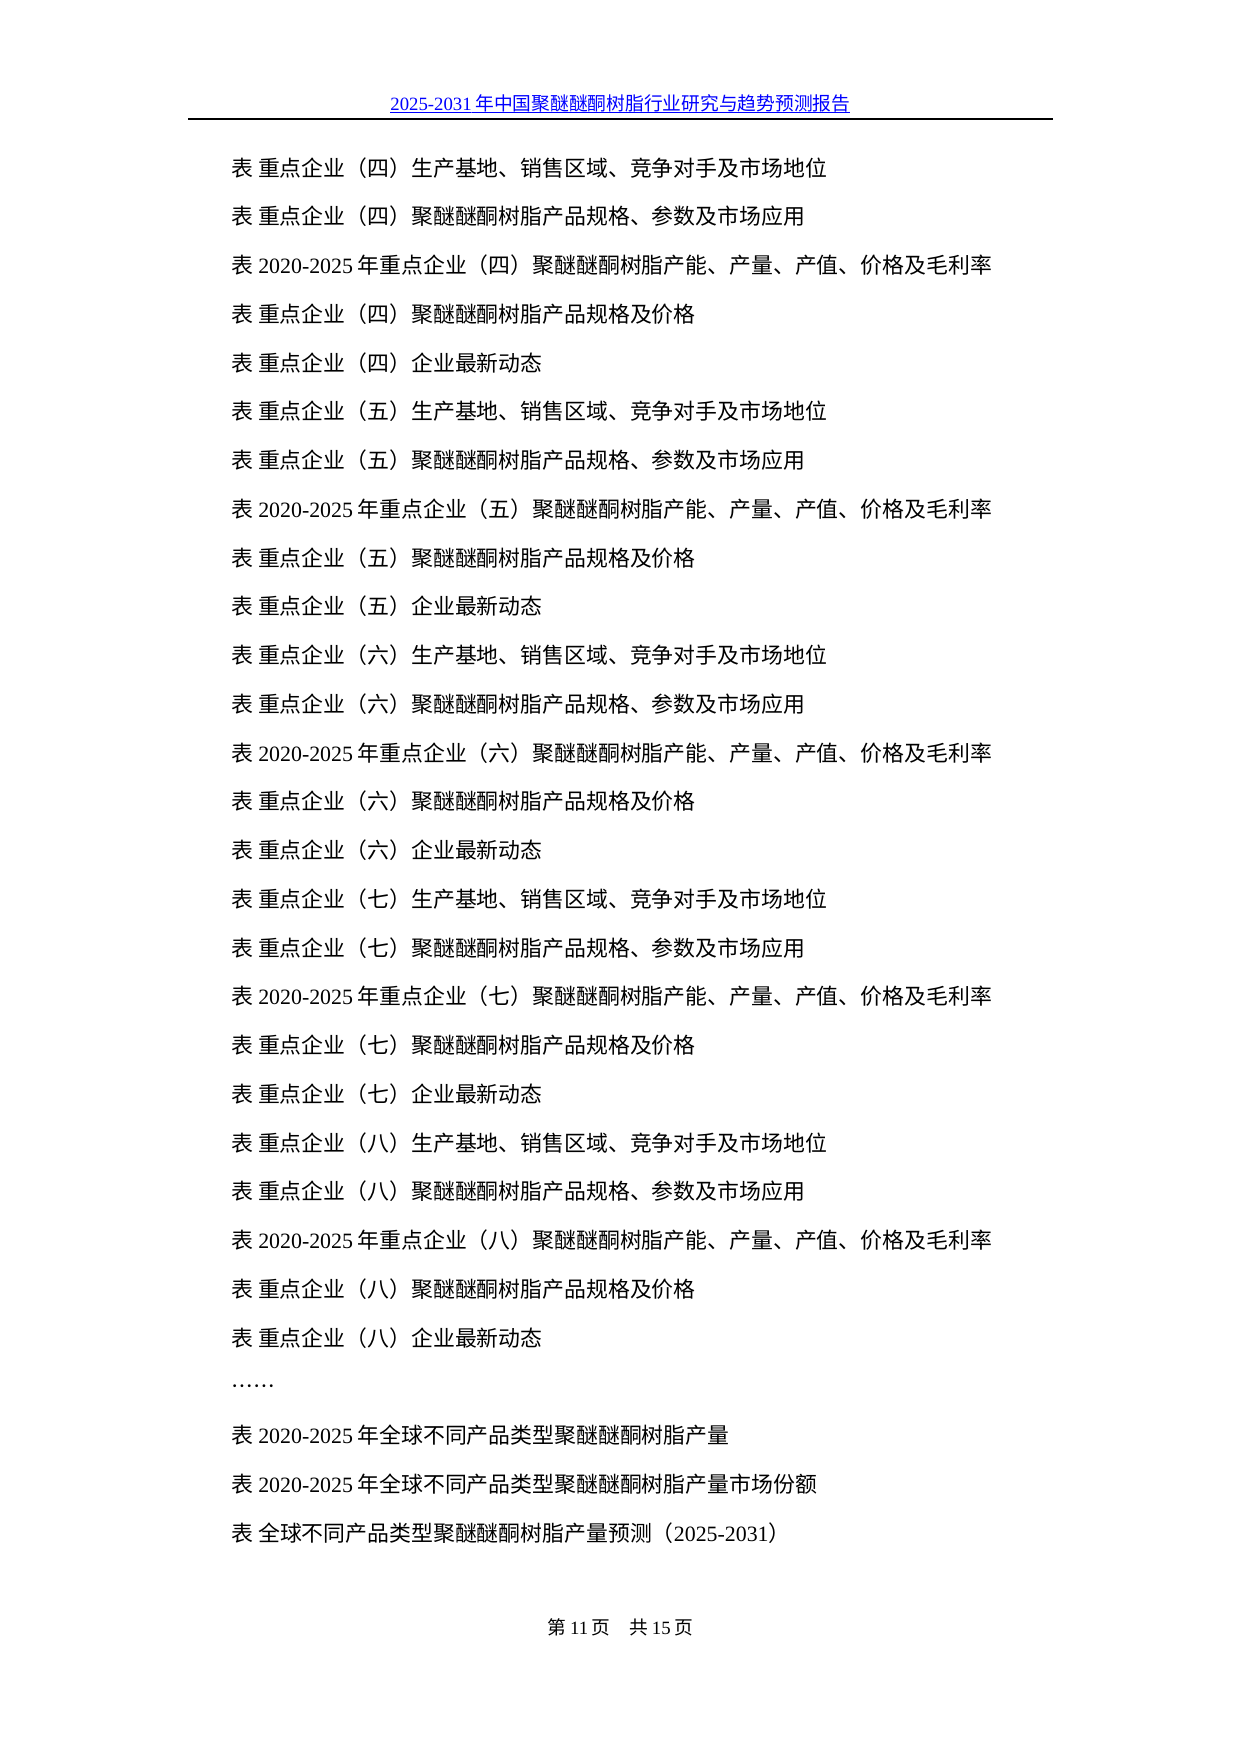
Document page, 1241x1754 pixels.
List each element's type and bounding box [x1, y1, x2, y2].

text [187, 150, 1053, 1548]
